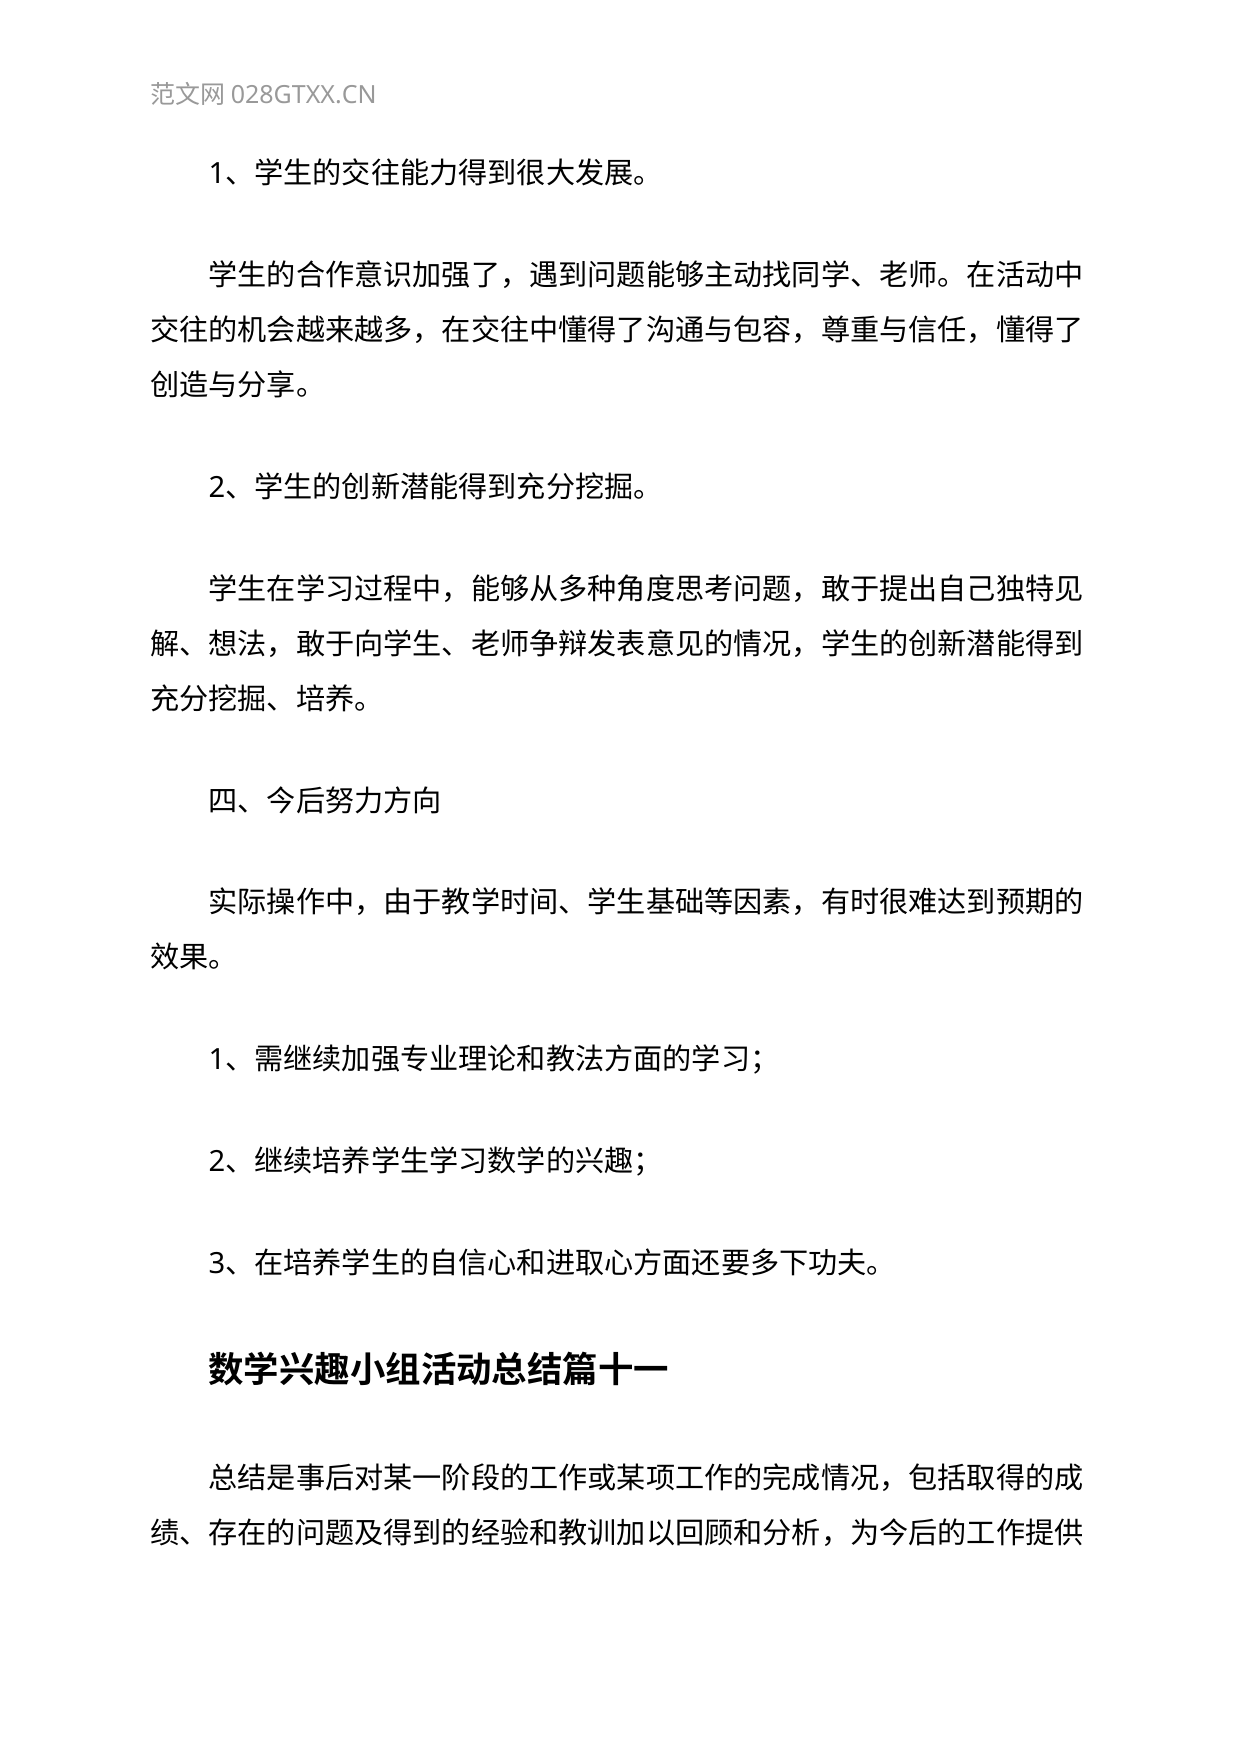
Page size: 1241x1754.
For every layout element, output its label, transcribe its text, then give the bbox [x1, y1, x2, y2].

text 2、继续培养学生学习数学的兴趣； [150, 1137, 1090, 1180]
text 1、学生的交往能力得到很大发展。 [150, 150, 1090, 192]
text 2、学生的创新潜能得到充分挖掘。 [150, 463, 1090, 506]
text 3、在培养学生的自信心和进取心方面还要多下功夫。 [150, 1239, 1090, 1282]
text 数学兴趣小组活动总结篇十一 [150, 1341, 1090, 1393]
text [150, 1455, 1090, 1552]
text 学生的合作意识加强了，遇到问题能够主动找同学、老师。在活动中交往的机会越来越多，在交往中懂得了沟通与包容，尊重与信任，懂得了创造与分享。 [150, 252, 1090, 404]
text 1、需继续加强专业理论和教法方面的学习； [150, 1036, 1090, 1078]
text 实际操作中，由于教学时间、学生基础等因素，有时很难达到预期的效果。 [150, 879, 1090, 976]
text 四、今后努力方向 [150, 777, 1090, 819]
text 学生在学习过程中，能够从多种角度思考问题，敢于提出自己独特见解、想法，敢于向学生、老师争辩发表意见的情况，学生的创新潜能得到充分挖掘、培养。 [150, 566, 1090, 718]
